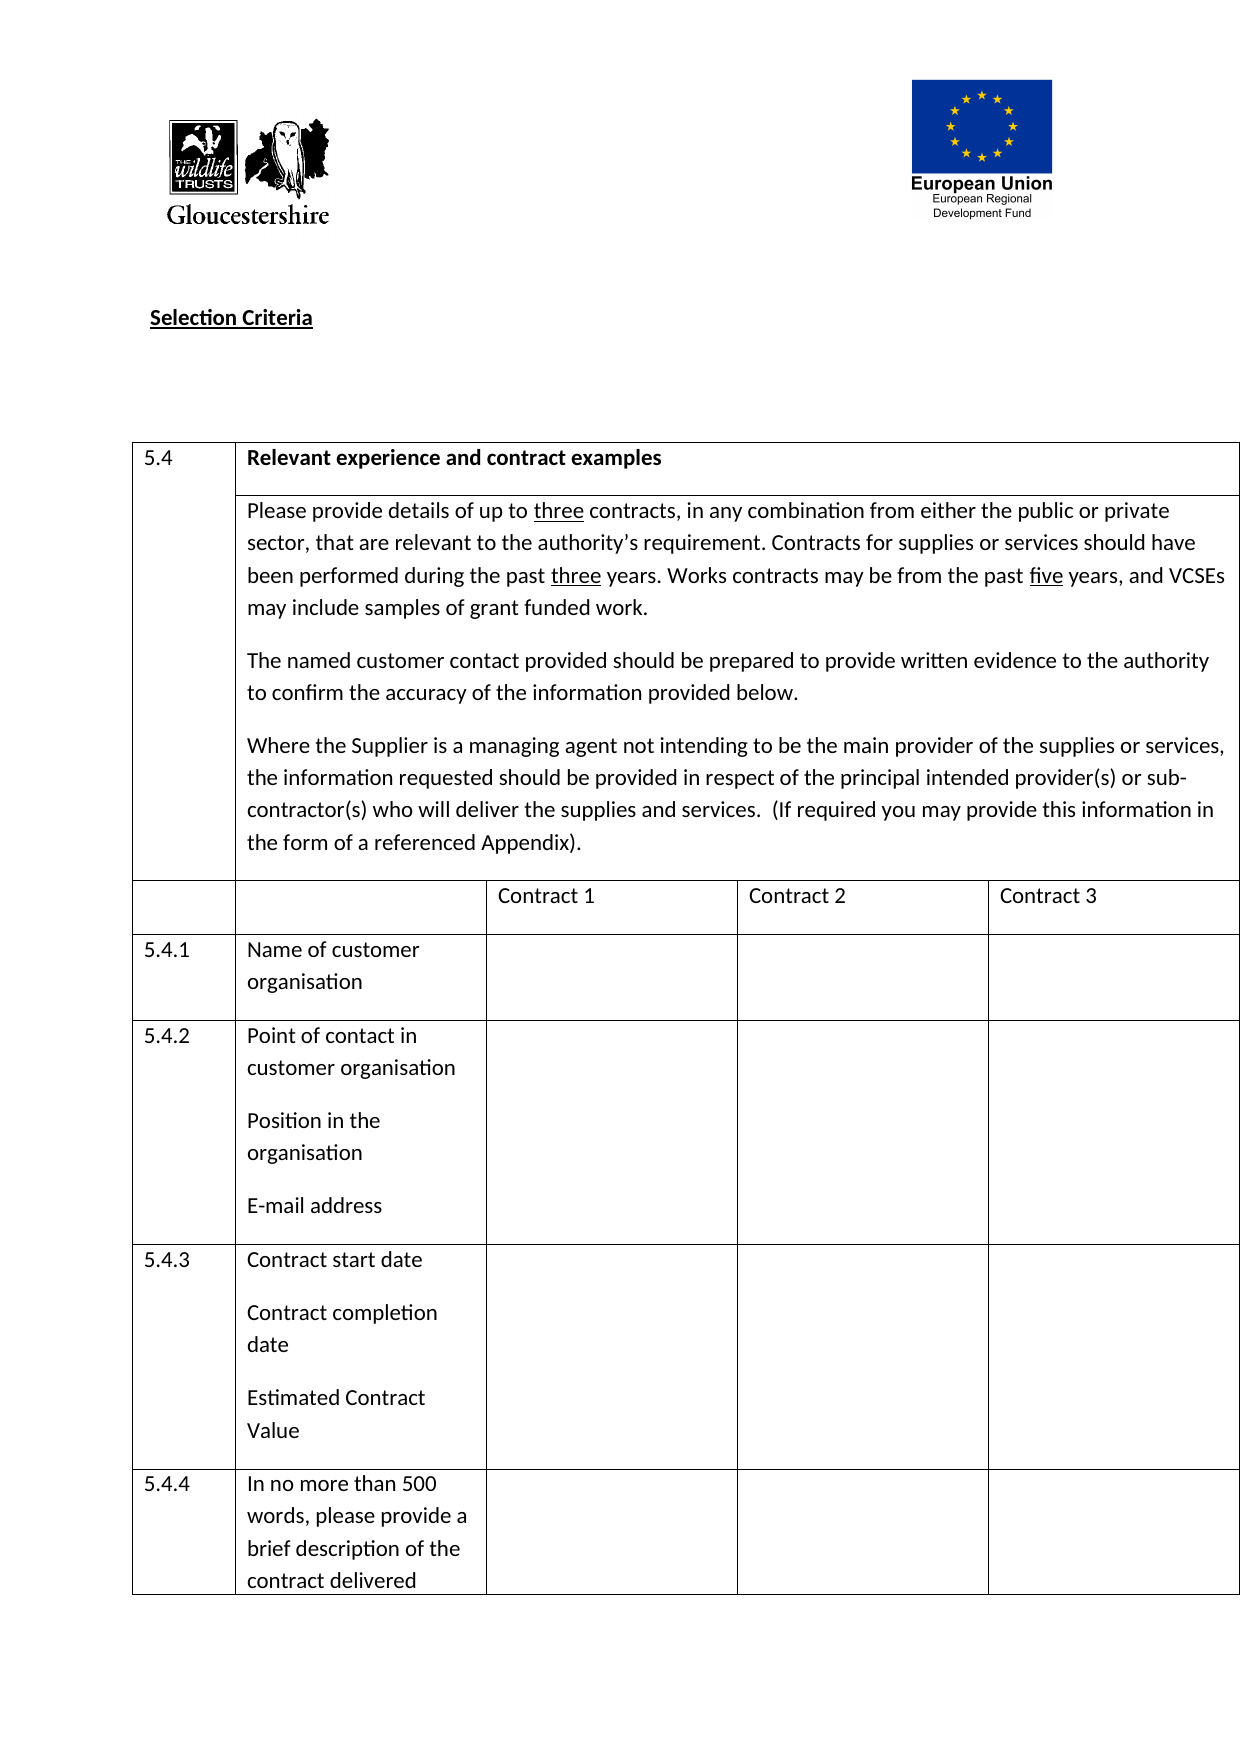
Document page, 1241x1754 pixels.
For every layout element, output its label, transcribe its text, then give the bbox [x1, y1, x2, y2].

table_cell [738, 1245, 988, 1468]
table_cell [989, 1245, 1239, 1468]
picture [911, 79, 1053, 220]
table_cell Point of contact in customer organisation Position in the organisation E-mail address [236, 1021, 486, 1244]
table_cell 5.4.1 [133, 935, 235, 1020]
picture [150, 105, 344, 240]
table_cell 5.4.3 [133, 1245, 235, 1468]
table_cell [738, 1021, 988, 1244]
table_header 5.4 [133, 443, 235, 880]
table_cell [989, 1021, 1239, 1244]
table_cell [738, 935, 988, 1020]
table_cell [738, 1470, 988, 1594]
table_cell Contract 1 [487, 881, 737, 934]
table_cell [487, 935, 737, 1020]
table_cell [989, 1470, 1239, 1594]
table_cell [487, 1245, 737, 1468]
subtitle Selection Criteria [150, 303, 1090, 331]
table_cell [236, 881, 486, 934]
table_cell [133, 881, 235, 934]
table_cell 5.4.4 [133, 1470, 235, 1594]
table_cell 5.4.2 [133, 1021, 235, 1244]
table_cell Name of customer organisation [236, 935, 486, 1020]
table_cell [989, 935, 1239, 1020]
table_header Relevant experience and contract examples [236, 443, 1239, 495]
table_cell [487, 1470, 737, 1594]
table_cell Contract 3 [989, 881, 1239, 934]
table_cell Please provide details of up to three contracts, in any combination from either the public or private sector, that are relevant to the authority’s requirement. Contracts for supplies or services should have been performed during the past three years. Works contracts may be from the past five years, and VCSEs may include samples of grant funded work. The named customer contact provided should be prepared to provide written evidence to the authority to confirm the accuracy of the information provided below. Where the Supplier is a managing agent not intending to be the main provider of the supplies or services, the information requested should be provided in respect of the principal intended provider(s) or sub-contractor(s) who will deliver the supplies and services. (If required you may provide this information in the form of a referenced Appendix). [236, 496, 1239, 880]
table_cell [487, 1021, 737, 1244]
table_cell Contract start date Contract completion date Estimated Contract Value [236, 1245, 486, 1468]
table_cell Contract 2 [738, 881, 988, 934]
